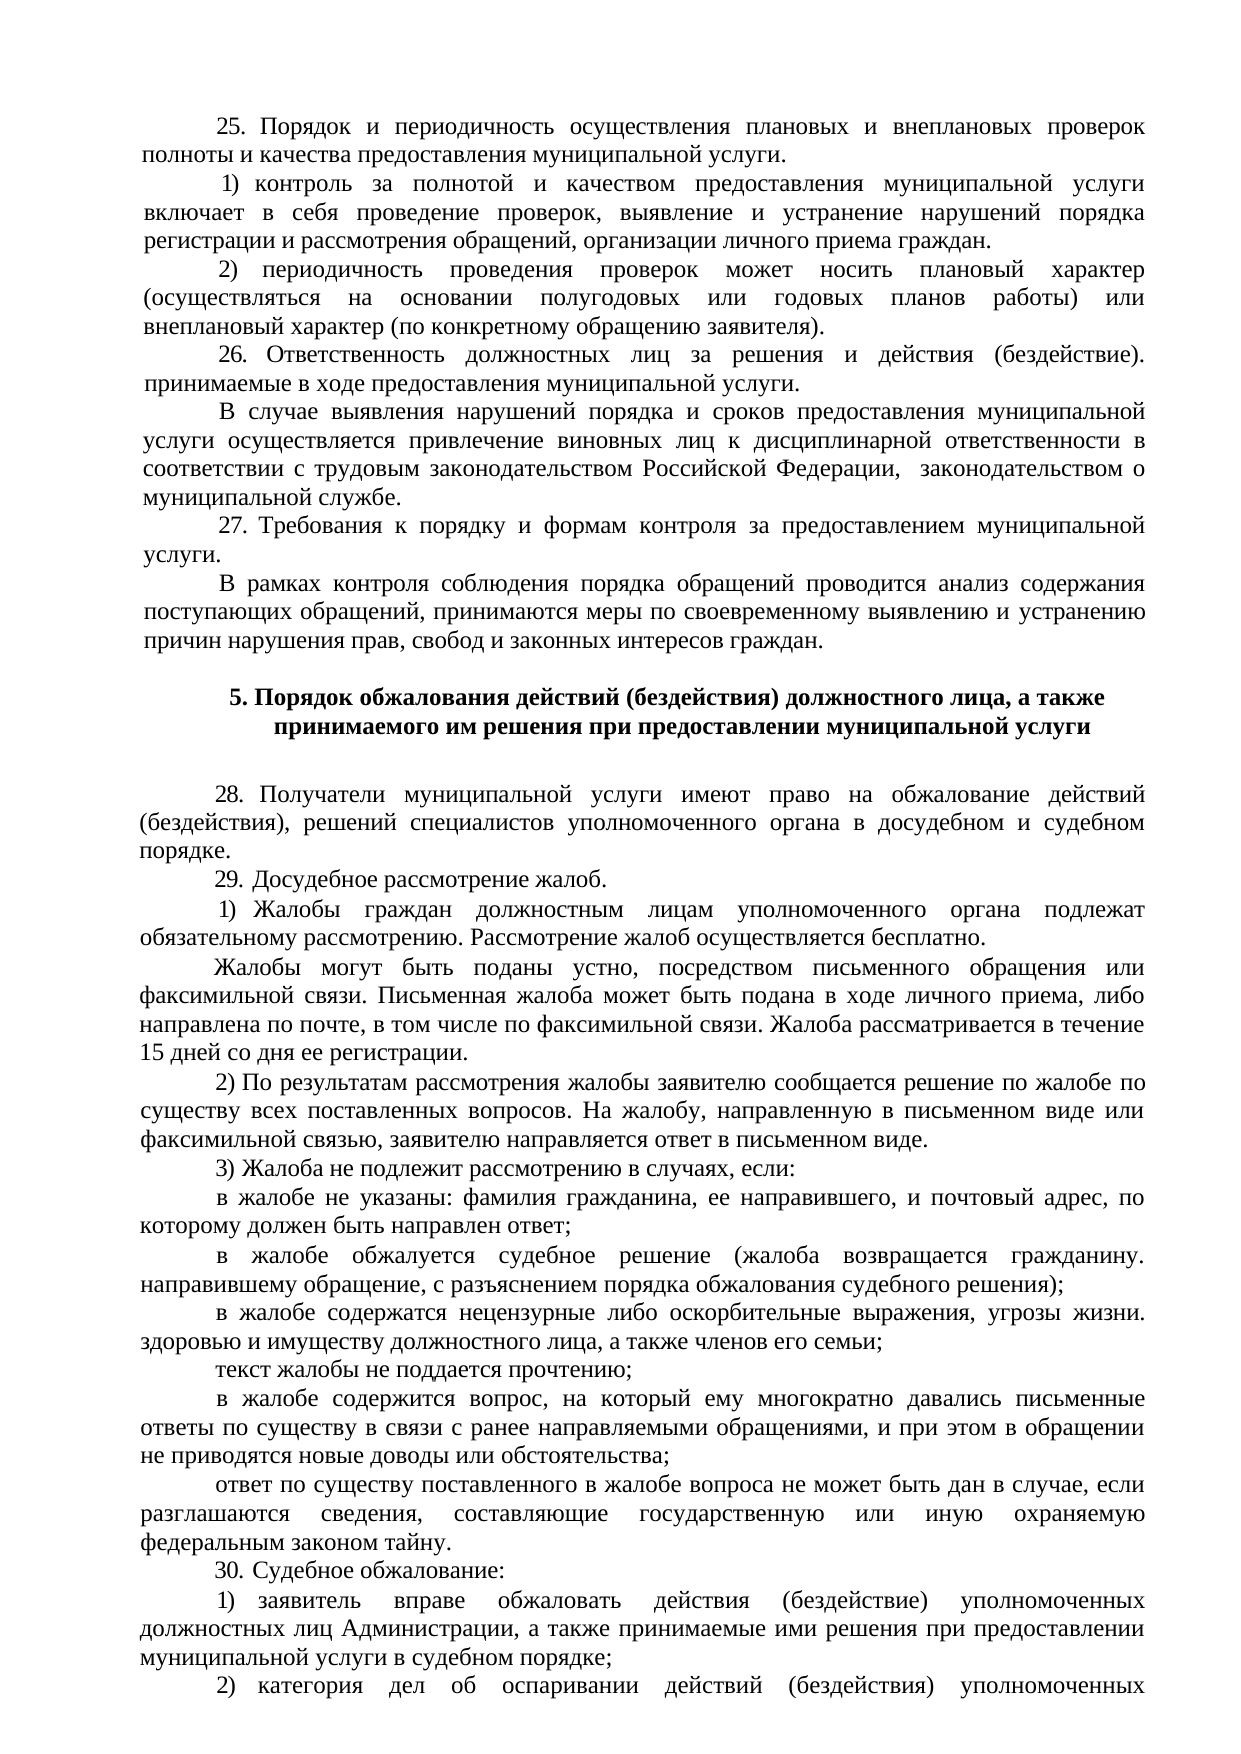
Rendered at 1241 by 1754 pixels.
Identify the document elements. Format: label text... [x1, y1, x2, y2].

text 1) Жалобы граждан должностным лицам уполномоченного органа подлежат обязательному рассмотрению. Рассмотрение жалоб осуществляется бесплатно. [139, 894, 1146, 952]
text в жалобе не указаны: фамилия гражданина, ее направившего, и почтовый адрес, по которому должен быть направлен ответ; [139, 1182, 1146, 1239]
text 28. Получатели муниципальной услуги имеют право на обжалование действий (бездействия), решений специалистов уполномоченного органа в досудебном и судебном порядке. [139, 780, 1146, 864]
text 1) контроль за полнотой и качеством предоставления муниципальной услуги включает в себя проведение проверок, выявление и устранение нарушений порядка регистрации и рассмотрения обращений, организации личного приема граждан. [143, 169, 1146, 254]
text В рамках контроля соблюдения порядка обращений проводится анализ содержания поступающих обращений, принимаются меры по своевременному выявлению и устранению причин нарушения прав, свобод и законных интересов граждан. [143, 568, 1146, 654]
text 2) периодичность проведения проверок может носить плановый характер (осуществляться на основании полугодовых или годовых планов работы) или внеплановый характер (по конкретному обращению заявителя). [143, 254, 1146, 340]
list заявитель вправе обжаловать действия (бездействие) уполномоченных должностных лиц Администрации, а также принимаемые ими решения при предоставлении муниципальной услуги в судебном порядке; [139, 1585, 1146, 1671]
text В случае выявления нарушений порядка и сроков предоставления муниципальной услуги осуществляется привлечение виновных лиц к дисциплинарной ответственности в соответствии с трудовым законодательством Российской Федерации, законодательством о муниципальной службе. [143, 397, 1146, 511]
text 27. Требования к порядку и формам контроля за предоставлением муниципальной услуги. [143, 511, 1146, 568]
text в жалобе содержатся нецензурные либо оскорбительные выражения, угрозы жизни. здоровью и имуществу должностного лица, а также членов его семьи; [140, 1298, 1146, 1355]
text 5. Порядок обжалования действий (бездействия) должностного лица, а также принимаемого им решения при предоставлении муниципальной услуги [188, 682, 1146, 740]
text ответ по существу поставленного в жалобе вопроса не может быть дан в случае, если разглашаются сведения, составляющие государственную или иную охраняемую федеральным законом тайну. [140, 1470, 1146, 1556]
text текст жалобы не поддается прочтению; [215, 1355, 1146, 1383]
text 29. Досудебное рассмотрение жалоб. [214, 865, 1146, 893]
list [139, 1671, 1146, 1699]
text 25. Порядок и периодичность осуществления плановых и внеплановых проверок полноты и качества предоставления муниципальной услуги. [142, 112, 1146, 169]
text 30. Судебное обжалование: [214, 1556, 1146, 1585]
text в жалобе обжалуется судебное решение (жалоба возвращается гражданину. направившему обращение, с разъяснением порядка обжалования судебного решения); [140, 1241, 1146, 1298]
text Жалобы могут быть поданы устно, посредством письменного обращения или факсимильной связи. Письменная жалоба может быть подана в ходе личного приема, либо направлена по почте, в том числе по факсимильной связи. Жалоба рассматривается в течение 15 дней со дня ее регистрации. [139, 952, 1146, 1066]
list По результатам рассмотрения жалобы заявителю сообщается решение по жалобе по существу всех поставленных вопросов. На жалобу, направленную в письменном виде или факсимильной связью, заявителю направляется ответ в письменном виде. [140, 1067, 1146, 1153]
text 26. Ответственность должностных лиц за решения и действия (бездействие). принимаемые в ходе предоставления муниципальной услуги. [144, 340, 1146, 397]
text в жалобе содержится вопрос, на который ему многократно давались письменные ответы по существу в связи с ранее направляемыми обращениями, и при этом в обращении не приводятся новые доводы или обстоятельства; [140, 1384, 1146, 1469]
list Жалоба не подлежит рассмотрению в случаях, если: [215, 1153, 1146, 1182]
